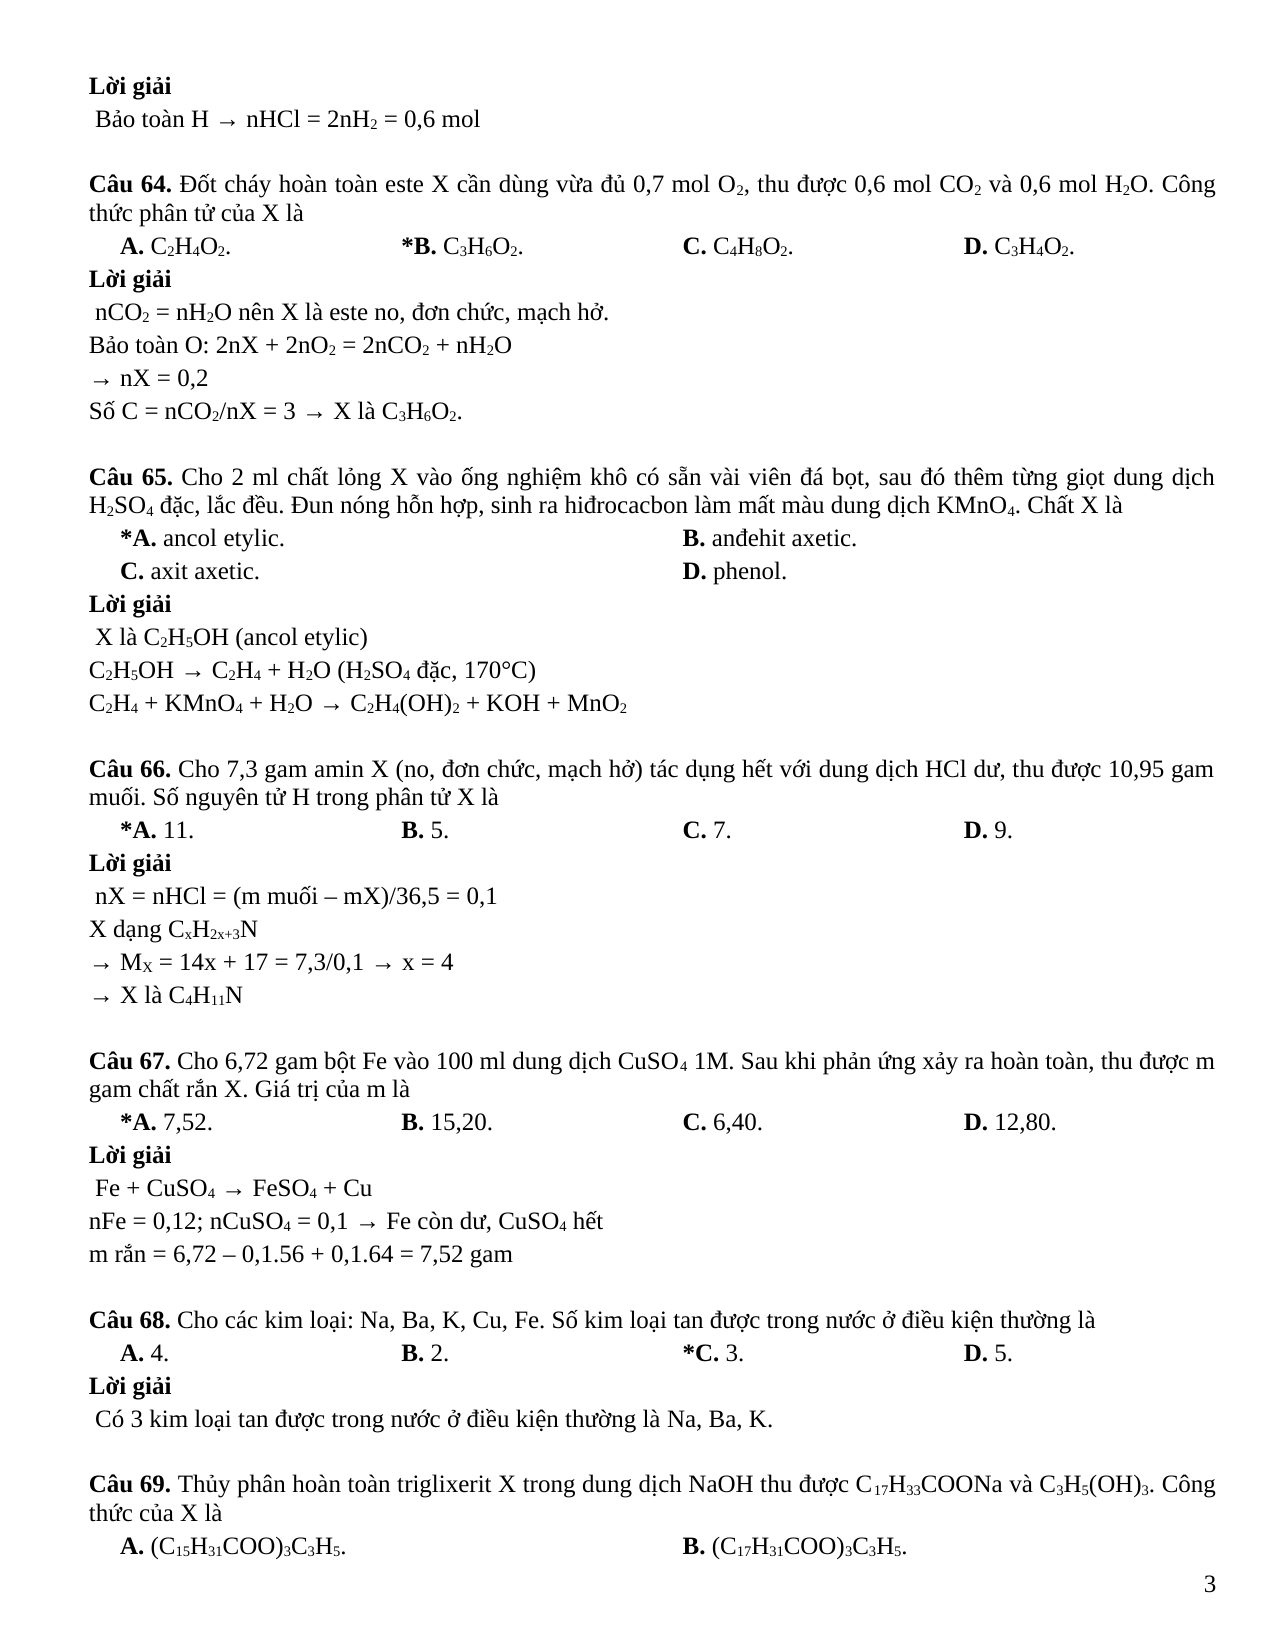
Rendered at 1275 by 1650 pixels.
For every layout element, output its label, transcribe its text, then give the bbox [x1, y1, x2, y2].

text Fe + CuSO4 → FeSO4 + Cu [89, 1173, 1216, 1202]
text *A. ancol etylic. B. anđehit axetic. [89, 523, 1216, 552]
text A. 4. B. 2. *C. 3. D. 5. [89, 1338, 1216, 1367]
text → MX = 14x + 17 = 7,3/0,1 → x = 4 [89, 947, 1216, 976]
text *A. 7,52. B. 15,20. C. 6,40. D. 12,80. [89, 1107, 1216, 1136]
text A. (C15H31COO)3C3H5. B. (C17H31COO)3C3H5. [89, 1531, 1216, 1560]
text Số C = nCO2/nX = 3 → X là C3H6O2. [89, 396, 1216, 424]
text Câu 67. Cho 6,72 gam bột Fe vào 100 ml dung dịch CuSO4 1M. Sau khi phản ứng xảy ra hoàn toàn, thu được m gam chất rắn X. Giá trị của m là [89, 1046, 1216, 1103]
text Bảo toàn O: 2nX + 2nO2 = 2nCO2 + nH2O [89, 330, 1216, 359]
text → X là C4H11N [89, 980, 1216, 1009]
text m rắn = 6,72 – 0,1.56 + 0,1.64 = 7,52 gam [89, 1239, 1216, 1268]
text Lời giải [89, 264, 1216, 293]
text Câu 65. Cho 2 ml chất lỏng X vào ống nghiệm khô có sẵn vài viên đá bọt, sau đó thêm từng giọt dung dịch H2SO4 đặc, lắc đều. Đun nóng hỗn hợp, sinh ra hiđrocacbon làm mất màu dung dịch KMnO4. Chất X là [89, 462, 1216, 519]
text C2H4 + KMnO4 + H2O → C2H4(OH)2 + KOH + MnO2 [89, 688, 1216, 717]
text Câu 66. Cho 7,3 gam amin X (no, đơn chức, mạch hở) tác dụng hết với dung dịch HCl dư, thu được 10,95 gam muối. Số nguyên tử H trong phân tử X là [89, 754, 1216, 811]
text X là C2H5OH (ancol etylic) [89, 622, 1216, 651]
text X dạng CxH2x+3N [89, 914, 1216, 943]
text Bảo toàn H → nHCl = 2nH2 = 0,6 mol [89, 104, 1216, 132]
text Lời giải [89, 848, 1216, 877]
text Lời giải [89, 71, 1216, 99]
text Có 3 kim loại tan được trong nước ở điều kiện thường là Na, Ba, K. [89, 1404, 1216, 1432]
text A. C2H4O2. *B. C3H6O2. C. C4H8O2. D. C3H4O2. [89, 231, 1216, 260]
text Câu 69. Thủy phân hoàn toàn triglixerit X trong dung dịch NaOH thu được C17H33COONa và C3H5(OH)3. Công thức của X là [89, 1469, 1216, 1527]
text C. axit axetic. D. phenol. [89, 556, 1216, 585]
text Lời giải [89, 589, 1216, 618]
text Lời giải [89, 1371, 1216, 1399]
text Câu 64. Đốt cháy hoàn toàn este X cần dùng vừa đủ 0,7 mol O2, thu được 0,6 mol CO2 và 0,6 mol H2O. Công thức phân tử của X là [89, 169, 1216, 227]
text nCO2 = nH2O nên X là este no, đơn chức, mạch hở. [89, 297, 1216, 326]
text → nX = 0,2 [89, 363, 1216, 392]
text C2H5OH → C2H4 + H2O (H2SO4 đặc, 170°C) [89, 655, 1216, 684]
text *A. 11. B. 5. C. 7. D. 9. [89, 815, 1216, 844]
text nX = nHCl = (m muối – mX)/36,5 = 0,1 [89, 881, 1216, 910]
text nFe = 0,12; nCuSO4 = 0,1 → Fe còn dư, CuSO4 hết [89, 1206, 1216, 1235]
text Câu 68. Cho các kim loại: Na, Ba, K, Cu, Fe. Số kim loại tan được trong nước ở điều kiện thường là [89, 1305, 1216, 1334]
text Lời giải [89, 1140, 1216, 1169]
